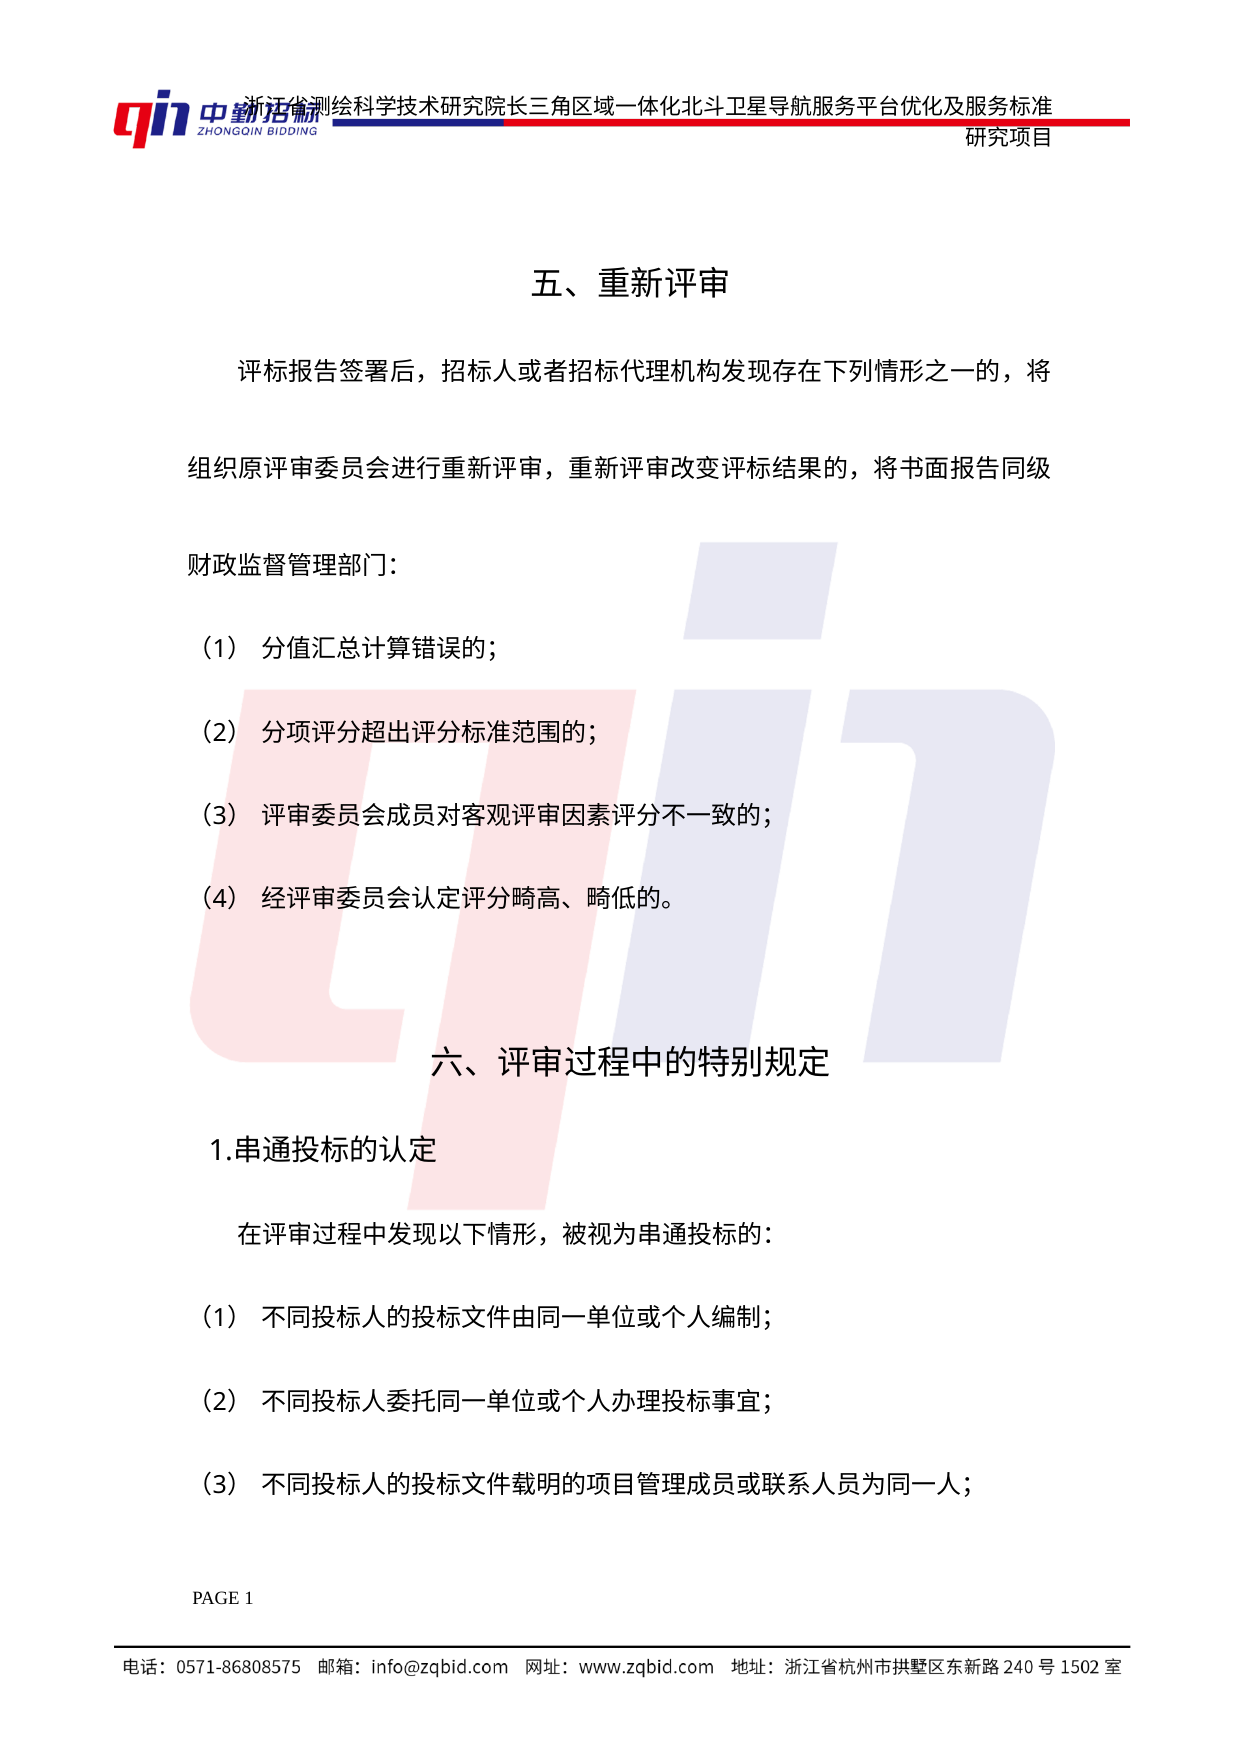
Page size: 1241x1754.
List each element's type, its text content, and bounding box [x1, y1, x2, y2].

text 评标报告签署后，招标人或者招标代理机构发现存在下列情形之一的，将组织原评审委员会进行重新评审，重新评审改变评标结果的，将书面报告同级财政监督管理部门： [187, 337, 1053, 597]
list 评审委员会成员对客观评审因素评分不一致的； [187, 781, 1053, 846]
list 分值汇总计算错误的； [187, 614, 1053, 679]
list 经评审委员会认定评分畸高、畸低的。 [187, 864, 1053, 929]
list 重新评审 [208, 250, 1053, 315]
list 分项评分超出评分标准范围的； [187, 698, 1053, 763]
list 不同投标人的投标文件载明的项目管理成员或联系人员为同一人； [187, 1450, 1053, 1515]
list 不同投标人的投标文件由同一单位或个人编制； [187, 1283, 1053, 1348]
picture [1, 0, 1241, 1753]
list 串通投标的认定 [187, 1117, 1053, 1182]
text 在评审过程中发现以下情形，被视为串通投标的： [187, 1201, 1053, 1266]
list 评审过程中的特别规定 [208, 1029, 1053, 1094]
list 不同投标人委托同一单位或个人办理投标事宜； [187, 1367, 1053, 1432]
